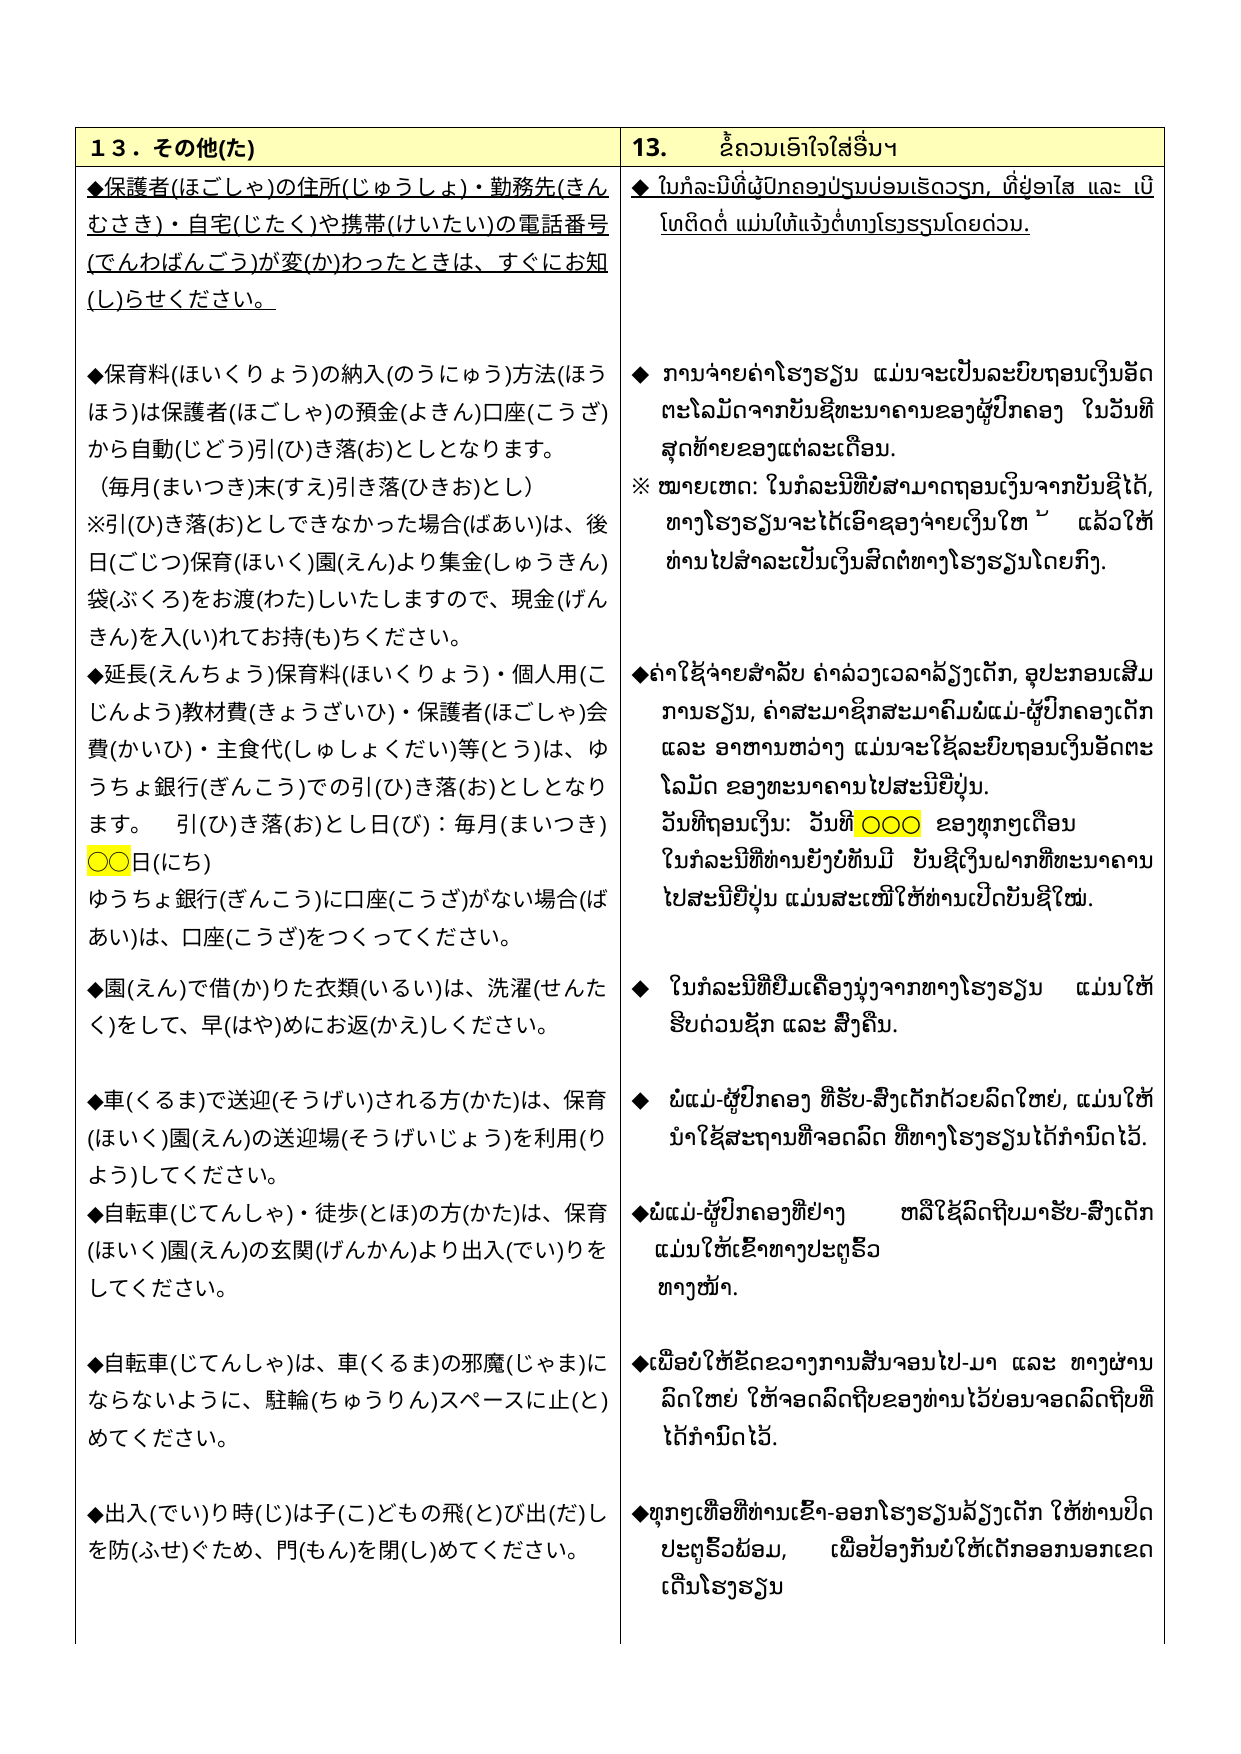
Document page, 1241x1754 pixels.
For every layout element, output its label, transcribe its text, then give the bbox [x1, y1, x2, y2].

table_cell ◆自転車(じてんしゃ)・徒歩(とほ)の方(かた)は、保育(ほいく)園(えん)の玄関(げんかん)より出入(でい)りをしてください。 [76, 1193, 620, 1343]
table_cell ◆保護者(ほごしゃ)の住所(じゅうしょ)・勤務先(きんむさき)・自宅(じたく)や携帯(けいたい)の電話番号(でんわばんごう)が変(か)わったときは、すぐにお知(し)らせください。 [76, 167, 620, 354]
table_header １３．その他(た) [76, 128, 620, 166]
table_cell ◆ຄ່າ​ໃຊ້​ຈ່າຍ​ສຳ​ລັບ ຄ່າ​ລ່ວງ​ເວ​ລາ​ລ້ຽງ​ເດັກ, ອຸ​ປະ​ກອນ​ເສີມ​ການ​ຮຽນ, ​ຄ່າ​ສະ​ມາ​ຊິກ​ສະ​ມາ​ຄົມ​ພໍ່ແມ່​-ຜູ້​ປົກ​ຄອງເດັກ ແລະ ອາ​ຫານ​ຫວ່າງ ແມ່ນ​ຈະ​ໃຊ້​ລະ​ບົ​ບ​ຖອນເງິນ​ອັດ​ຕະ​ໂລ​ມັດ ຂອງ​ທະ​ນາ​ຄານ​ໄປ​ສະ​ນີ​ຍີ່​ປຸ່ນ. ວັນ​ທີ​ຖອນ​ເງິນ: ວັນ​ທີ ○○○ ຂອງ​ທຸກໆ​ເດືອນ ໃນ​ກໍ​ລະ​ນີ​ທີ່​ທ່ານ​ຍັງ​ບໍ່​ທັນ​ມີ​ ບັນ​ຊີ​ເງິນ​ຝາກທີ່ທະ​ນາ​ຄານ ໄປ​ສະ​ນີຍີ່​ປຸ່ນ ແມ່ນ​ສະ​ເໜີ​ໃຫ້​ທ່ານ​ເປີດ​ບັນ​ຊີ​ໃໝ່. [621, 654, 1164, 968]
table_cell ພໍ່​ແມ່-ຜູ້​ປົກ​ຄອງ​ ທີ່​ຮັບ-ສົ່ງ​ເດັກດ້ວຍ​ລົດ​ໃຫຍ່, ແມ່ນ​ໃຫ້​ນຳ​ໃຊ້ສະ​ຖານ​ທີ່​ຈອດ​ລົດ ທີ່​ທາງ​ໂຮງ​ຮຽນໄດ້​ກຳ​ນົດ​ໄວ້. [621, 1080, 1164, 1193]
table_cell ◆ທຸກໆ​ເທື່ອ​ທີ່​ທ່ານ​ເຂົ້າ-ອອກ​ໂຮງ​ຮຽນລ້ຽງ​ເດັກ ໃຫ້​​ທ່ານປິດ​ປະ​ຕູ​ຣົ້ວ​ພ້ອມ, ເ​ພື່ອ​ປ້ອງ​ກັນ​ບໍ່​ໃຫ້​ເດັກ​ອອກ​​ນອກ​ເຂດ​ເດີ່ນ​ໂຮງ​ຮຽນ [621, 1493, 1164, 1644]
table_cell ◆自転車(じてんしゃ)は、車(くるま)の邪魔(じゃま)にならないように、駐輪(ちゅうりん)スペースに止(と)めてください。 [76, 1343, 620, 1493]
table_cell ◆車(くるま)で送迎(そうげい)される方(かた)は、保育(ほいく)園(えん)の送迎場(そうげいじょう)を利用(りよう)してください。 [76, 1080, 620, 1193]
table_cell ◆​ພໍ່​ແມ່-ຜູ້​ປົກ​ຄອງ​ທີ່​ຢ່າງ ຫລື​ໃຊ້​ລົດ​ຖີບມາ​ຮັບ​-ສົ່ງ​ເດັກ ແມ່ນ​ໃຫ້​ເຂົ້າ​ທາງ​ປະ​ຕູ​ຣົ້ວ ທາງ​ໜ້າ​. [621, 1193, 1164, 1343]
table_cell ◆延長(えんちょう)保育料(ほいくりょう)・個人用(こじんよう)教材費(きょうざいひ)・保護者(ほごしゃ)会費(かいひ)・主食代(しゅしょくだい)等(とう)は、ゆうちょ銀行(ぎんこう)での引(ひ)き落(お)としとなります。 引(ひ)き落(お)とし日(び)：毎月(まいつき) ○○日(にち) ゆうちょ銀行(ぎんこう)に口座(こうざ)がない場合(ばあい)は、口座(こうざ)をつくってください。 [76, 654, 620, 968]
table_cell ◆ເພື່ອບໍ່​ໃຫ້ຂັດ​ຂວາງ​ການ​ສັນ​ຈອນໄປ-ມາ ແລະ ທາງ​ຜ່ານ​ລົດ​ໃຫຍ່ ໃຫ້​ຈອດ​ລົດ​ຖີບ​ຂອງ​ທ່ານ​ໄວ້​ບ່ອນ​ຈອດ​ລົດຖີບ​ທີ່​ໄດ້​ກຳ​ນົດ​ໄວ້. [621, 1343, 1164, 1493]
table_cell ◆保育料(ほいくりょう)の納入(のうにゅう)方法(ほうほう)は保護者(ほごしゃ)の預金(よきん)口座(こうざ)から自動(じどう)引(ひ)き落(お)としとなります。 （毎月(まいつき)末(すえ)引き落(ひきお)とし） ※引(ひ)き落(お)としできなかった場合(ばあい)は、後日(ごじつ)保育(ほいく)園(えん)より集金(しゅうきん)袋(ぶくろ)をお渡(わた)しいたしますので、現金(げんきん)を入(い)れてお持(も)ちください。 [76, 354, 620, 654]
table_cell ໃນ​ກໍ​ລະ​ນີ​ທີ່ຢືມ​ເຄື່ອງ​ນຸ່ງຈາກ​ທາງ​ໂຮງ​ຮຽນ ແມ່ນ​ໃຫ້​ຮີບ​ດ່ວນ​ຊັກ ແລະ ສົ່ງ​ຄືນ. [621, 968, 1164, 1080]
table_cell ◆ ​ການ​ຈ່າຍ​ຄ່າ​ໂຮງ​ຮຽນ ແມ່ນ​ຈະ​ເປັນ​ລະ​ບົບ​ຖອນ​ເງິນອັດ​ຕະ​ໂລ​ມັດ​ຈາກ​ບັນ​ຊີ​ທະ​ນາ​ຄານຂອງ​ຜູ້​ປົກ​ຄອງ​ ໃນ​​ວັນ​ທີ​ສຸດ​ທ້າຍ​ຂອງແຕ່​ລະ​ເດືອນ. ※ ​ໝາຍ​ເຫດ: ໃນ​ກໍ​ລະ​ນີ​ທີ່ບໍ່​ສາ​ມາດ​ຖອນ​ເງິນຈາກ​ບັນ​ຊີ​ໄດ້, ທາງ​ໂຮງ​ຮຽນ​ຈະ​ໄດ້​ເອົາ​ຊອງ​ຈ່າຍ​ເງິນໃຫ້ ແລ້ວໃຫ້​ທ່ານ​ໄປ​ສຳ​ລະເປັນ​ເງິນ​​ສົດຕໍ່​ທາງ​ໂຮງ​ຮຽນ​ໂດຍ​ກົງ. [621, 354, 1164, 654]
table_header 13. ຂໍ້​ຄວນ​ເອົາ​ໃຈ​ໃສ່​ອື່ນຯ [621, 128, 1164, 166]
table_cell ◆ ໃນ​ກໍ​ລະ​ນີ​ທີ່​ຜູ້​ປົກ​ຄອງປ່ຽນບ່ອນ​ເຮັດ​ວຽກ, ທີ່​ຢູ່​ອາ​ໄສ ແລະ ເບີ​ໂທ​ຕິດ​ຕໍ່ ແມ່ນ​ໃຫ້​ແຈ້ງ​ຕໍ່​ທາງ​ໂຮງ​ຮຽນ​ໂດຍ​ດ່ວນ. [621, 167, 1164, 354]
table_cell ◆園(えん)で借(か)りた衣類(いるい)は、洗濯(せんたく)をして、早(はや)めにお返(かえ)しください。 [76, 968, 620, 1080]
table_cell ◆出入(でい)り時(じ)は子(こ)どもの飛(と)び出(だ)しを防(ふせ)ぐため、門(もん)を閉(し)めてください。 [76, 1493, 620, 1644]
